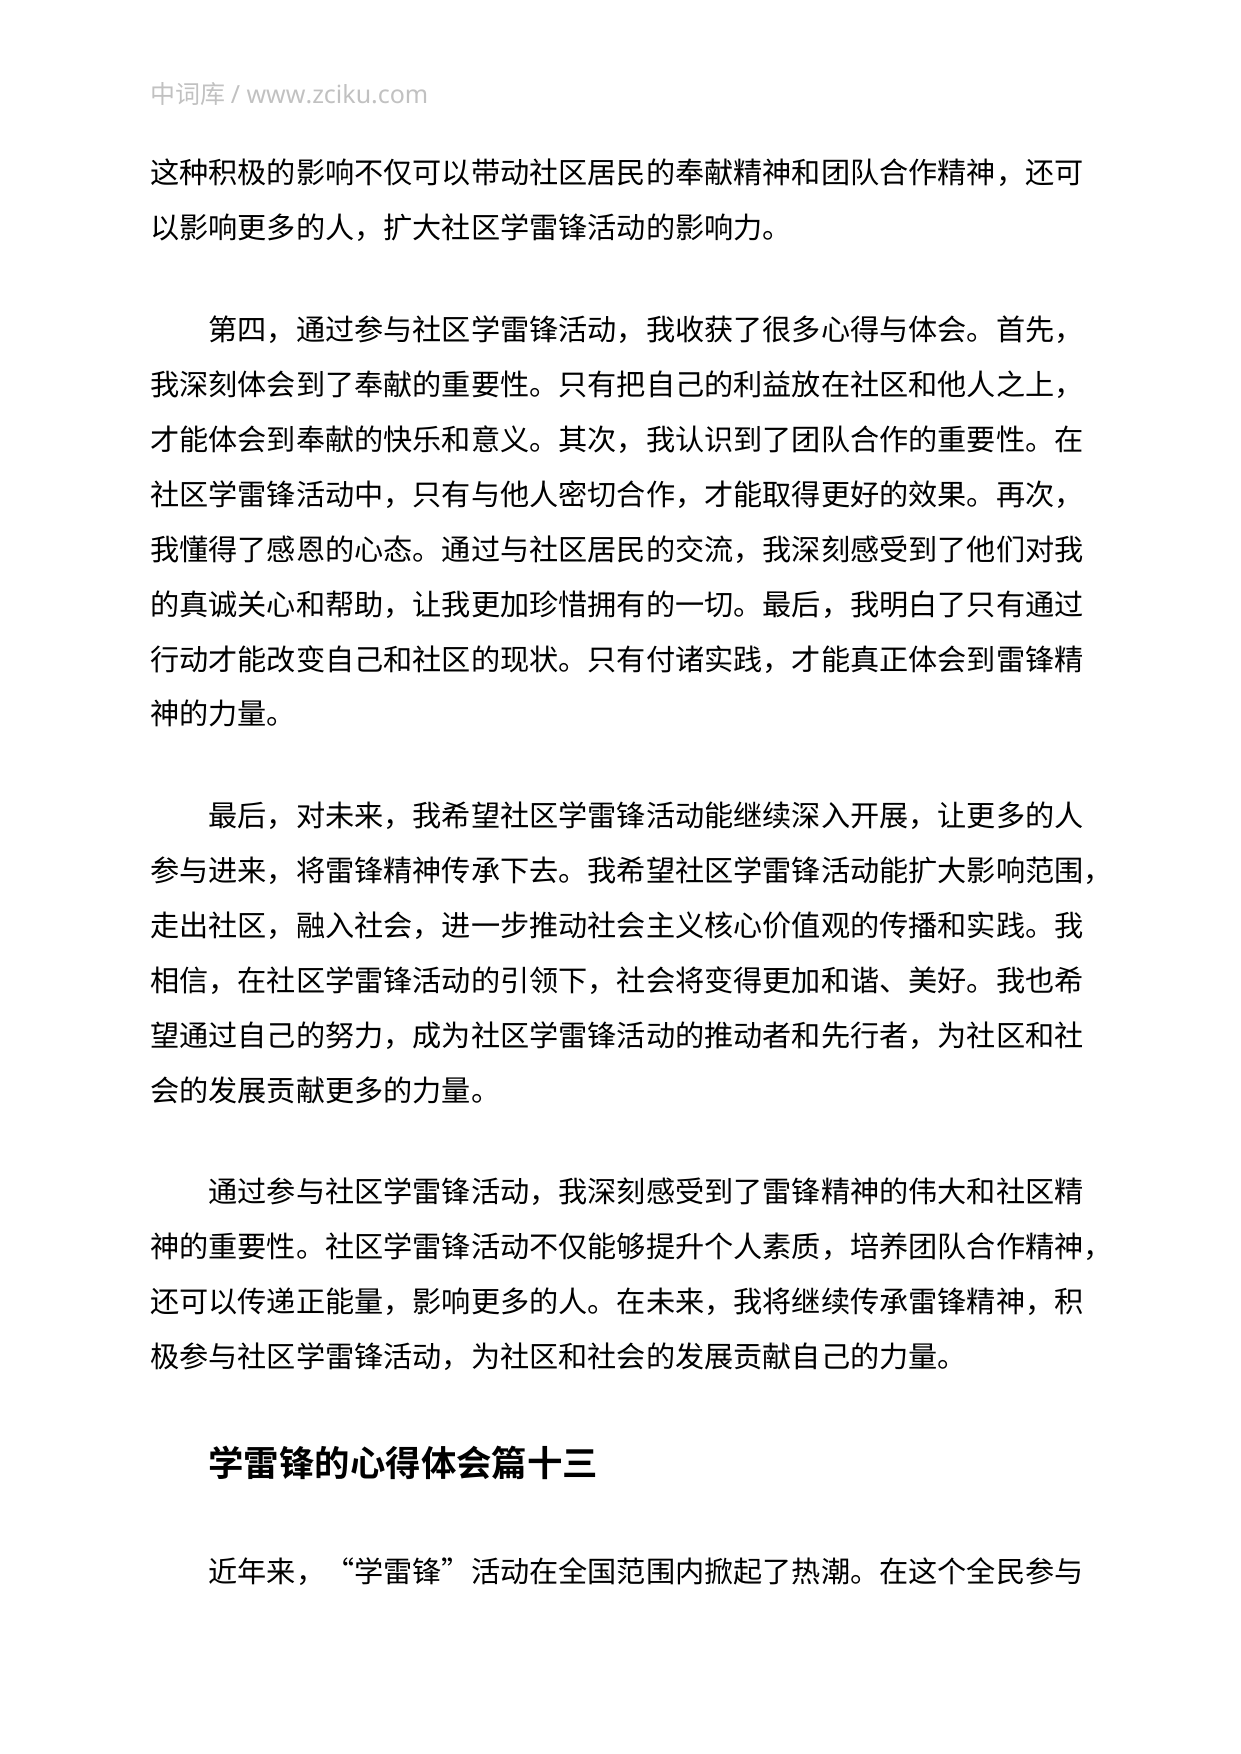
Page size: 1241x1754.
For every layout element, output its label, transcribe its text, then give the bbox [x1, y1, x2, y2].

text 最后，对未来，我希望社区学雷锋活动能继续深入开展，让更多的人参与进来，将雷锋精神传承下去。我希望社区学雷锋活动能扩大影响范围，走出社区，融入社会，进一步推动社会主义核心价值观的传播和实践。我相信，在社区学雷锋活动的引领下，社会将变得更加和谐、美好。我也希望通过自己的努力，成为社区学雷锋活动的推动者和先行者，为社区和社会的发展贡献更多的力量。 [150, 793, 1090, 1109]
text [150, 1549, 1090, 1591]
text 通过参与社区学雷锋活动，我深刻感受到了雷锋精神的伟大和社区精神的重要性。社区学雷锋活动不仅能够提升个人素质，培养团队合作精神，还可以传递正能量，影响更多的人。在未来，我将继续传承雷锋精神，积极参与社区学雷锋活动，为社区和社会的发展贡献自己的力量。 [150, 1169, 1090, 1376]
text 学雷锋的心得体会篇十三 [150, 1435, 1090, 1487]
text 第四，通过参与社区学雷锋活动，我收获了很多心得与体会。首先，我深刻体会到了奉献的重要性。只有把自己的利益放在社区和他人之上，才能体会到奉献的快乐和意义。其次，我认识到了团队合作的重要性。在社区学雷锋活动中，只有与他人密切合作，才能取得更好的效果。再次，我懂得了感恩的心态。通过与社区居民的交流，我深刻感受到了他们对我的真诚关心和帮助，让我更加珍惜拥有的一切。最后，我明白了只有通过行动才能改变自己和社区的现状。只有付诸实践，才能真正体会到雷锋精神的力量。 [150, 307, 1090, 733]
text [150, 150, 1090, 247]
